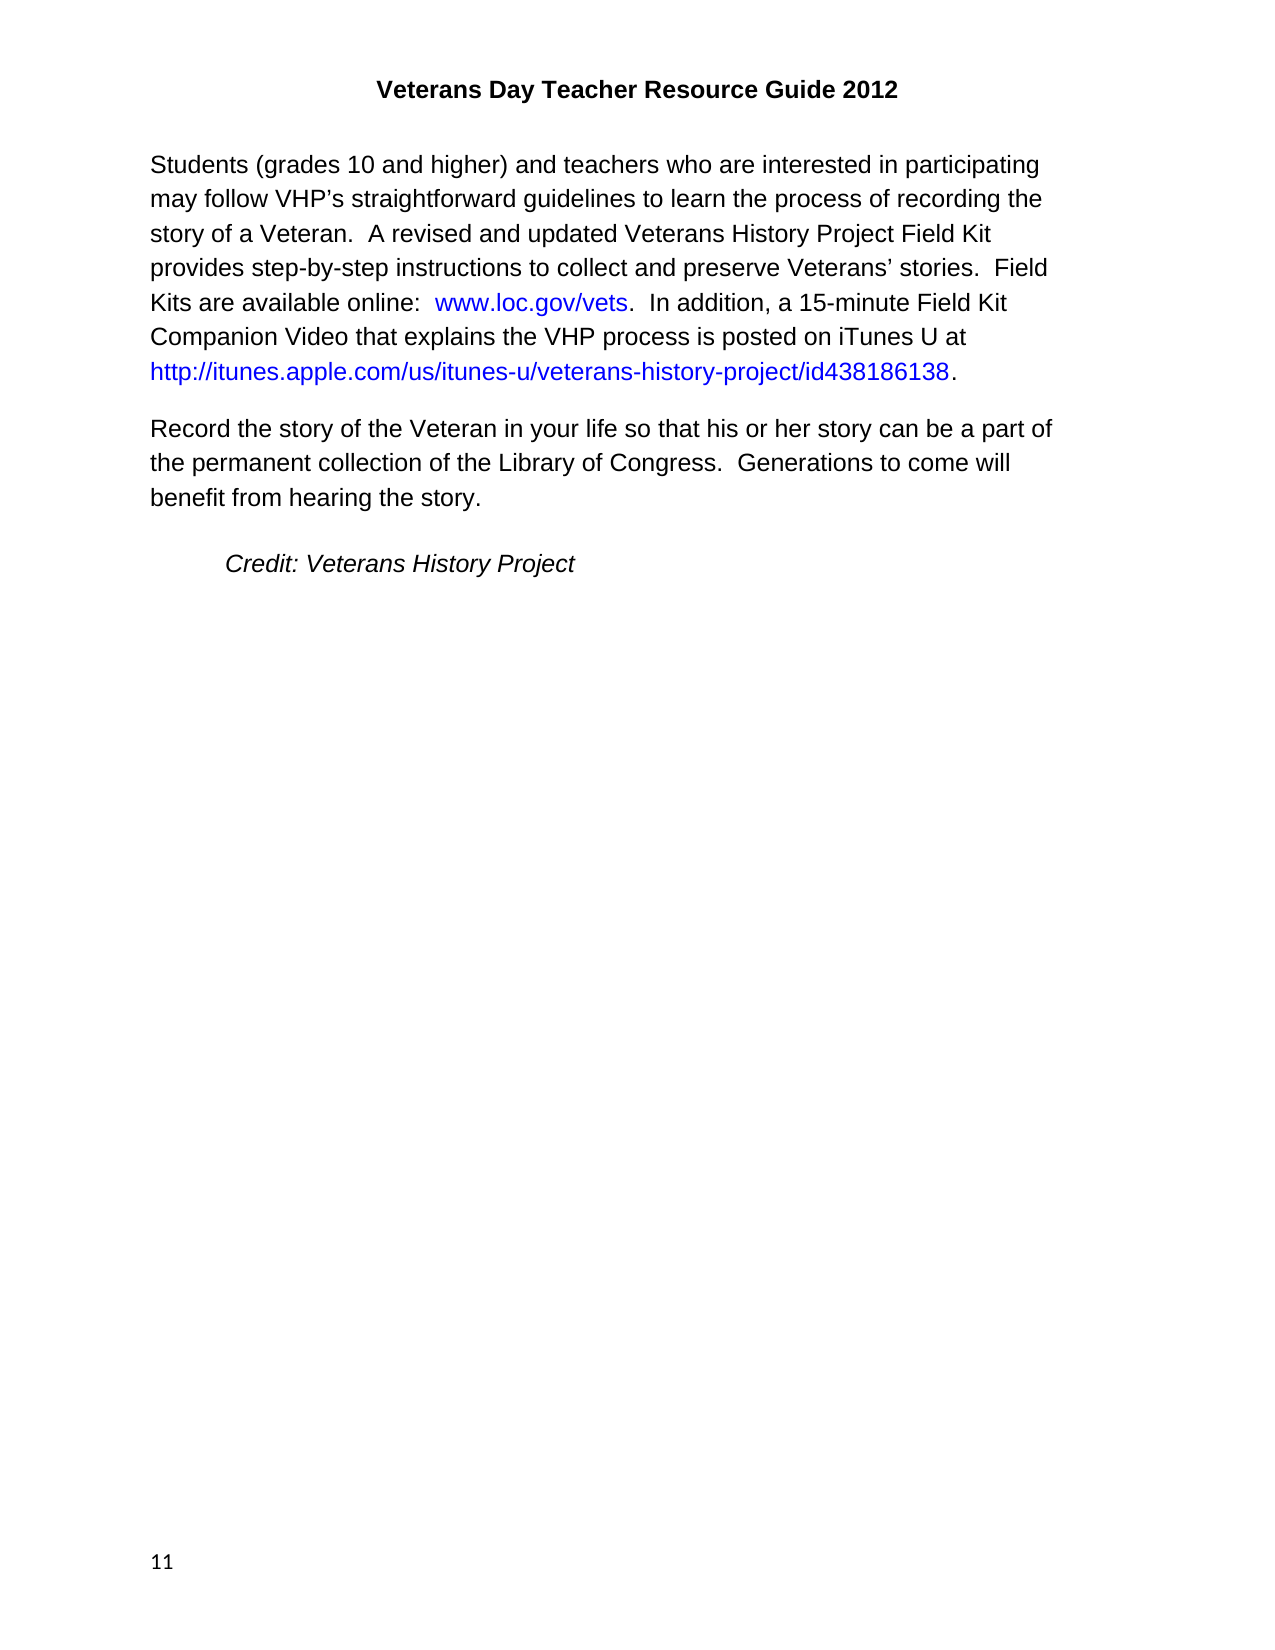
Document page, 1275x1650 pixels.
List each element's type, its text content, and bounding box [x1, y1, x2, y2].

text Credit: Veterans History Project [150, 540, 1125, 615]
text Students (grades 10 and higher) and teachers who are interested in participating may follow VHP’s straightforward guidelines to learn the process of recording the story of a Veteran. A revised and updated Veterans History Project Field Kit provides step-by-step instructions to collect and preserve Veterans’ stories. Field Kits are available online: www.loc.gov/vets. In addition, a 15-minute Field Kit Companion Video that explains the VHP process is posted on iTunes U at http://itunes.apple.com/us/itunes-u/veterans-history-project/id438186138. [150, 150, 1080, 386]
text Record the story of the Veteran in your life so that his or her story can be a part of the permanent collection of the Library of Congress. Generations to come will benefit from hearing the story. [150, 414, 1080, 512]
